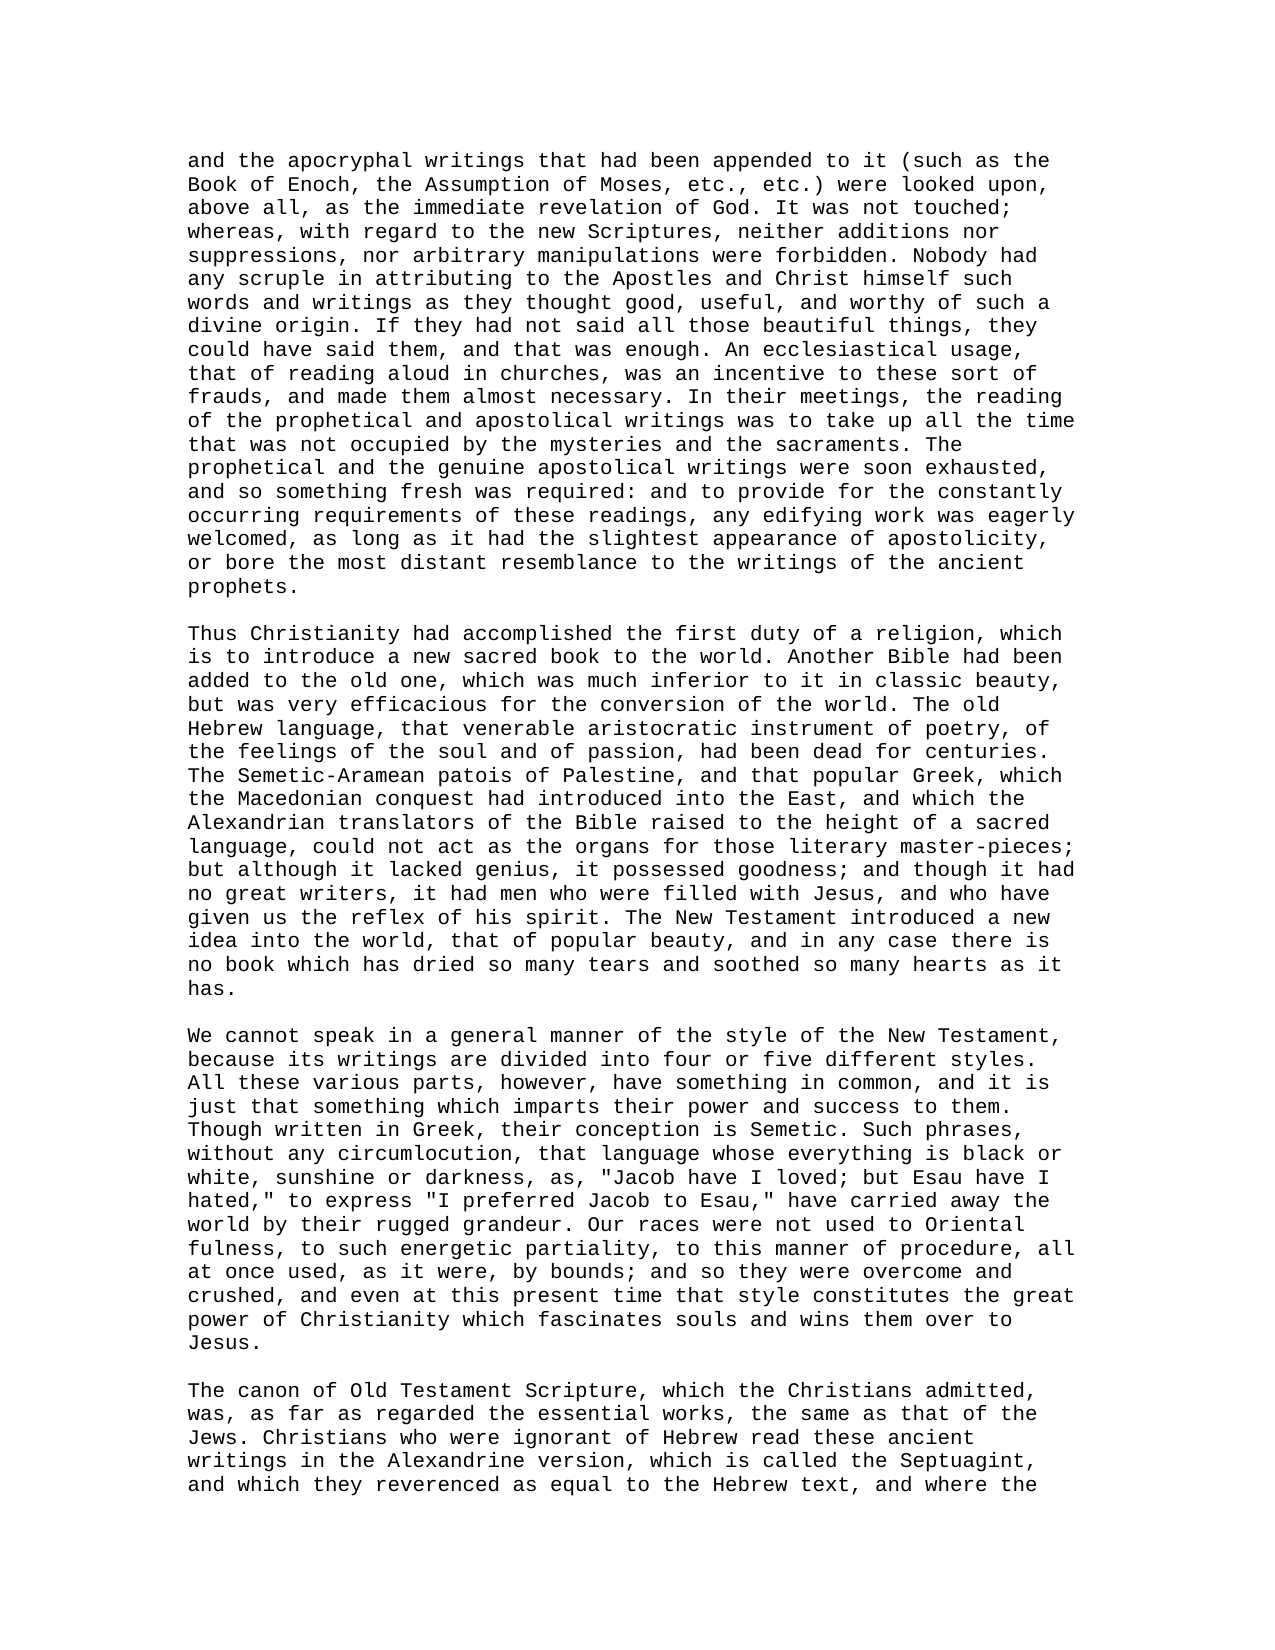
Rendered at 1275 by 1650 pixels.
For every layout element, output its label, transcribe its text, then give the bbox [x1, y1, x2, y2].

text The Semetic-Aramean patois of Palestine, and that popular Greek, which [150, 765, 1125, 788]
text All these various parts, however, have something in common, and it is [150, 1072, 1125, 1096]
text Jews. Christians who were ignorant of Hebrew read these ancient [150, 1427, 1125, 1451]
text We cannot speak in a general manner of the style of the New Testament, [150, 1025, 1125, 1048]
text Jesus. [150, 1332, 1125, 1356]
text crushed, and even at this present time that style constitutes the great [150, 1285, 1125, 1309]
text and which they reverenced as equal to the Hebrew text, and where the [150, 1474, 1125, 1498]
text that was not occupied by the mysteries and the sacraments. The [150, 434, 1125, 457]
text but although it lacked genius, it possessed goodness; and though it had [150, 859, 1125, 883]
text because its writings are divided into four or five different styles. [150, 1048, 1125, 1072]
text Alexandrian translators of the Bible raised to the height of a sacred [150, 812, 1125, 836]
text fulness, to such energetic partiality, to this manner of procedure, all [150, 1238, 1125, 1261]
text frauds, and made them almost necessary. In their meetings, the reading [150, 386, 1125, 410]
text divine origin. If they had not said all those beautiful things, they [150, 316, 1125, 339]
text or bore the most distant resemblance to the writings of the ancient [150, 552, 1125, 576]
text and the apocryphal writings that had been appended to it (such as the [150, 150, 1125, 174]
text prophets. [150, 576, 1125, 599]
text above all, as the immediate revelation of God. It was not touched; [150, 197, 1125, 221]
text prophetical and the genuine apostolical writings were soon exhausted, [150, 457, 1125, 481]
text no book which has dried so many tears and soothed so many hearts as it [150, 954, 1125, 978]
text idea into the world, that of popular beauty, and in any case there is [150, 930, 1125, 954]
text any scruple in attributing to the Apostles and Christ himself such [150, 268, 1125, 292]
text but was very efficacious for the conversion of the world. The old [150, 694, 1125, 717]
text whereas, with regard to the new Scriptures, neither additions nor [150, 221, 1125, 244]
text suppressions, nor arbitrary manipulations were forbidden. Nobody had [150, 244, 1125, 268]
text just that something which imparts their power and success to them. [150, 1096, 1125, 1119]
text Hebrew language, that venerable aristocratic instrument of poetry, of [150, 717, 1125, 741]
text and so something fresh was required: and to provide for the constantly [150, 481, 1125, 505]
text Thus Christianity had accomplished the first duty of a religion, which [150, 623, 1125, 647]
text world by their rugged grandeur. Our races were not used to Oriental [150, 1214, 1125, 1238]
text at once used, as it were, by bounds; and so they were overcome and [150, 1261, 1125, 1285]
text words and writings as they thought good, useful, and worthy of such a [150, 292, 1125, 316]
text Book of Enoch, the Assumption of Moses, etc., etc.) were looked upon, [150, 174, 1125, 197]
text the feelings of the soul and of passion, had been dead for centuries. [150, 741, 1125, 765]
text power of Christianity which fascinates souls and wins them over to [150, 1309, 1125, 1332]
text no great writers, it had men who were filled with Jesus, and who have [150, 883, 1125, 907]
text that of reading aloud in churches, was an incentive to these sort of [150, 363, 1125, 386]
text added to the old one, which was much inferior to it in classic beauty, [150, 670, 1125, 694]
text given us the reflex of his spirit. The New Testament introduced a new [150, 907, 1125, 930]
text of the prophetical and apostolical writings was to take up all the time [150, 410, 1125, 434]
text without any circumlocution, that language whose everything is black or [150, 1143, 1125, 1167]
text white, sunshine or darkness, as, "Jacob have I loved; but Esau have I [150, 1167, 1125, 1190]
text occurring requirements of these readings, any edifying work was eagerly [150, 505, 1125, 528]
text could have said them, and that was enough. An ecclesiastical usage, [150, 339, 1125, 363]
text Though written in Greek, their conception is Semetic. Such phrases, [150, 1119, 1125, 1143]
text hated," to express "I preferred Jacob to Esau," have carried away the [150, 1190, 1125, 1214]
text welcomed, as long as it had the slightest appearance of apostolicity, [150, 528, 1125, 552]
text language, could not act as the organs for those literary master-pieces; [150, 836, 1125, 859]
text writings in the Alexandrine version, which is called the Septuagint, [150, 1451, 1125, 1474]
text has. [150, 978, 1125, 1001]
text the Macedonian conquest had introduced into the East, and which the [150, 788, 1125, 812]
text The canon of Old Testament Scripture, which the Christians admitted, [150, 1379, 1125, 1403]
text is to introduce a new sacred book to the world. Another Bible had been [150, 647, 1125, 670]
text was, as far as regarded the essential works, the same as that of the [150, 1403, 1125, 1427]
